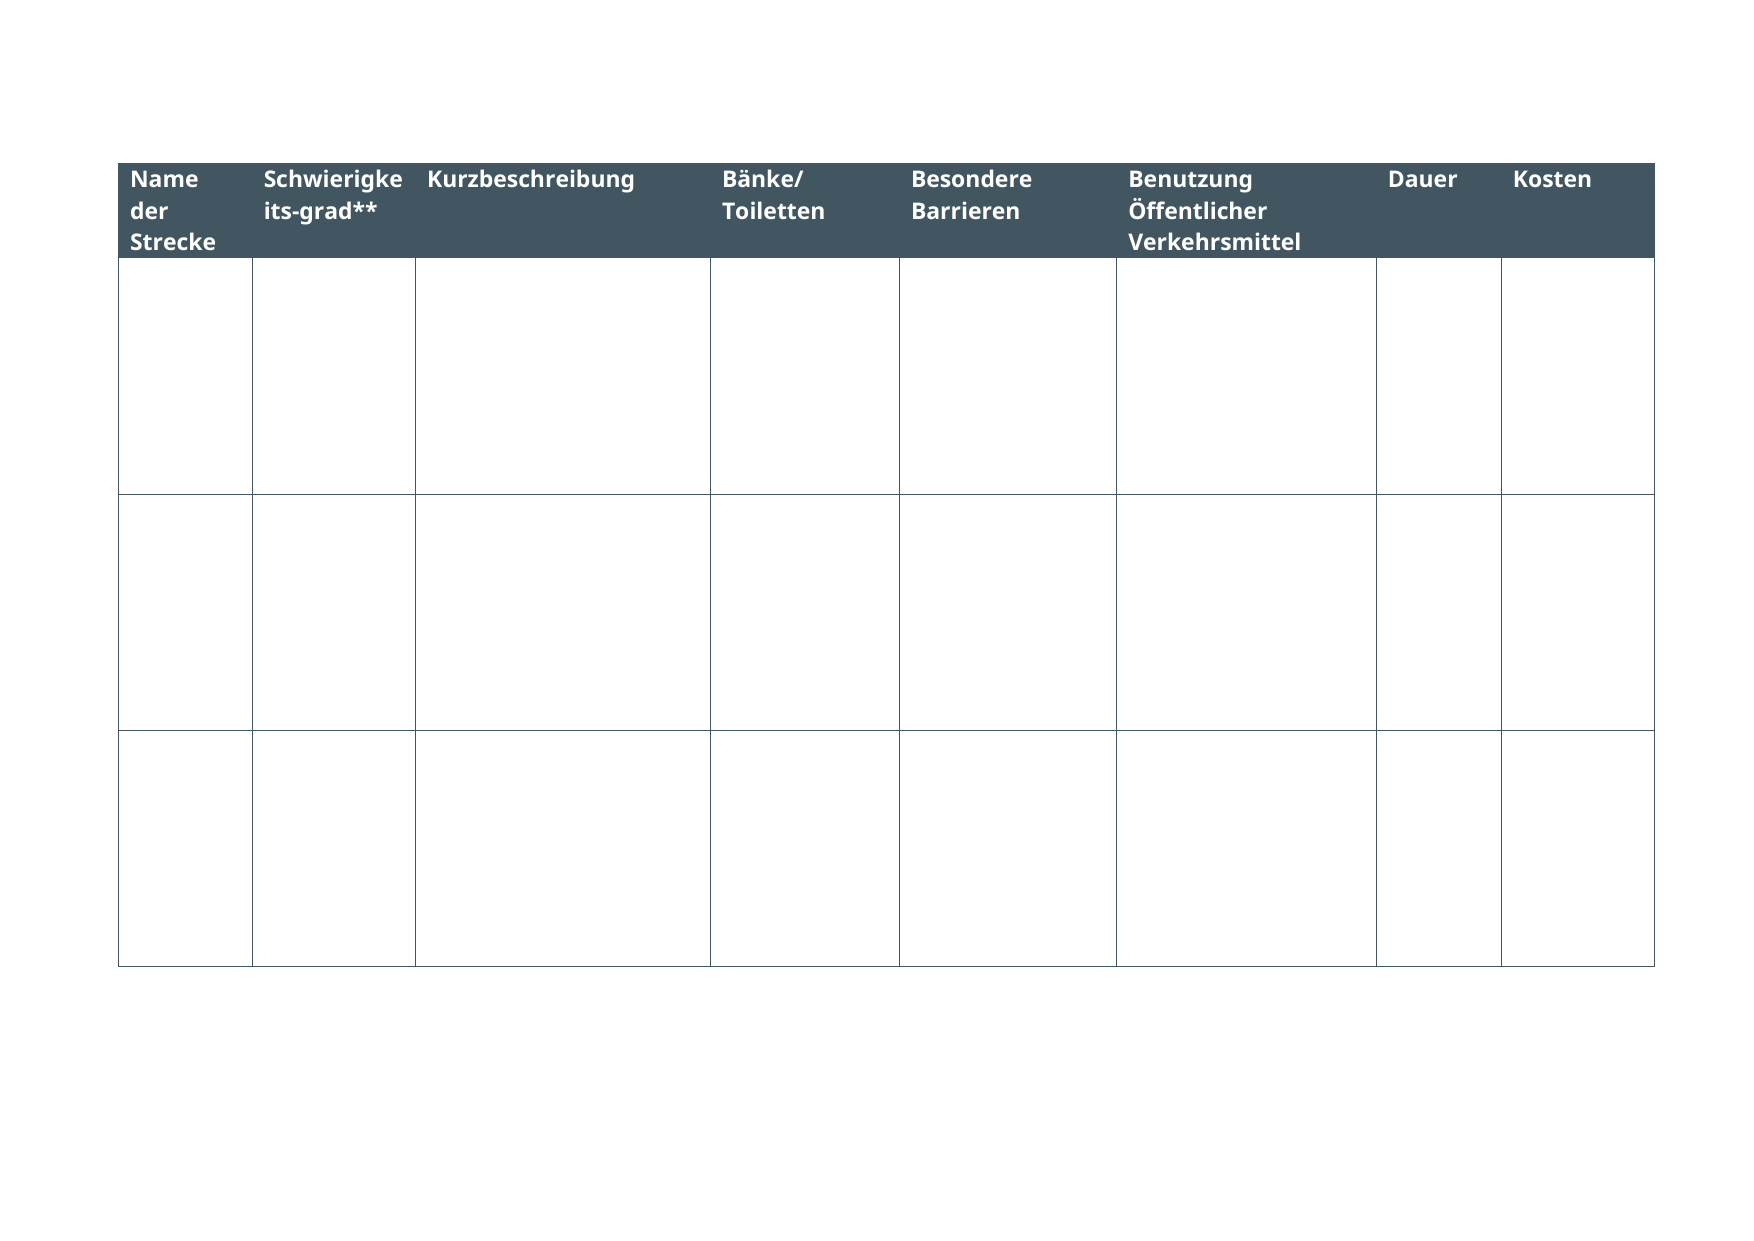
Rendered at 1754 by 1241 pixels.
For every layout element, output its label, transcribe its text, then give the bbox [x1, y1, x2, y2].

table_cell [1377, 258, 1501, 493]
table_cell [119, 258, 252, 493]
table_cell [1377, 495, 1501, 730]
table_header Schwierigkeits-grad** [253, 164, 415, 257]
table_header Bänke/Toiletten [711, 164, 899, 257]
table_cell [1117, 495, 1376, 730]
table_cell [711, 495, 899, 730]
table_cell [416, 258, 710, 493]
table_header Dauer [1377, 164, 1501, 257]
table_cell [1502, 258, 1654, 493]
table_cell [416, 495, 710, 730]
table_cell [253, 258, 415, 493]
table_cell [1377, 731, 1501, 966]
table_cell [900, 495, 1116, 730]
table_cell [416, 731, 710, 966]
table_cell [119, 495, 252, 730]
table_header Besondere Barrieren [900, 164, 1116, 257]
table_header Kosten [1502, 164, 1654, 257]
table_cell [711, 258, 899, 493]
table_cell [1502, 731, 1654, 966]
table_cell [1117, 258, 1376, 493]
table_cell [900, 258, 1116, 493]
table_cell [253, 731, 415, 966]
table_cell [1502, 495, 1654, 730]
table_cell [900, 731, 1116, 966]
table_header Benutzung Öffentlicher Verkehrsmittel [1117, 164, 1376, 257]
table_cell [119, 731, 252, 966]
table_header Kurzbeschreibung [416, 164, 710, 257]
table_cell [253, 495, 415, 730]
table_cell [711, 731, 899, 966]
table_header Name der Strecke [119, 164, 252, 257]
table_cell [1117, 731, 1376, 966]
